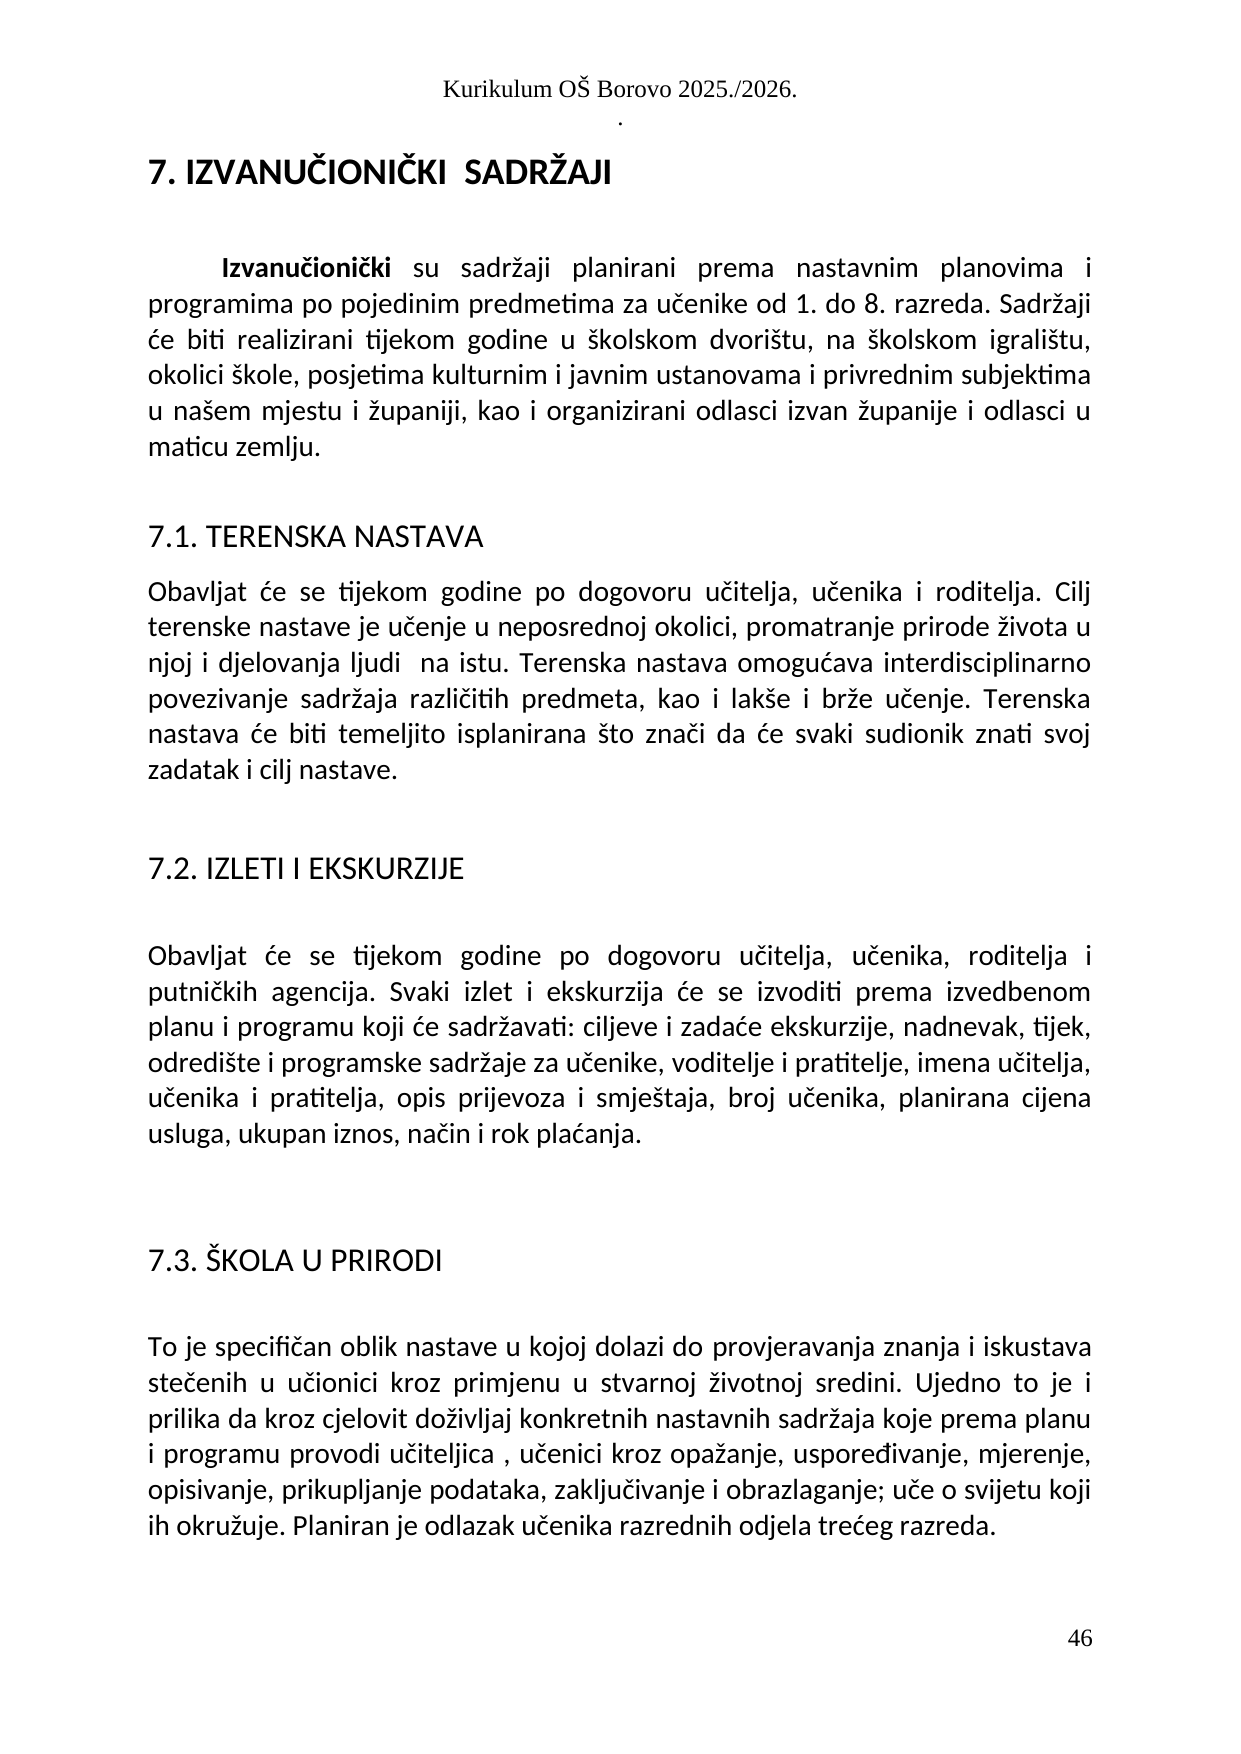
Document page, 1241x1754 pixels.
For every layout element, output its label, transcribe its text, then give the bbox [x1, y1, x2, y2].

subtitle 7.1. TERENSKA NASTAVA [148, 516, 1093, 556]
text 7. IZVANUČIONIČKI SADRŽAJI [148, 148, 1093, 193]
text Obavljat će se tijekom godine po dogovoru učitelja, učenika, roditelja i putničkih agencija. Svaki izlet i ekskurzija će se izvoditi prema izvedbenom planu i programu koji će sadržavati: ciljeve i zadaće ekskurzije, nadnevak, tijek, odredište i programske sadržaje za učenike, voditelje i pratitelje, imena učitelja, učenika i pratitelja, opis prijevoza i smještaja, broj učenika, planirana cijena usluga, ukupan iznos, način i rok plaćanja. [148, 937, 1093, 1151]
text Izvanučionički su sadržaji planirani prema nastavnim planovima i programima po pojedinim predmetima za učenike od 1. do 8. razreda. Sadržaji će biti realizirani tijekom godine u školskom dvorištu, na školskom igralištu, okolici škole, posjetima kulturnim i javnim ustanovama i privrednim subjektima u našem mjestu i županiji, kao i organizirani odlasci izvan županije i odlasci u maticu zemlju. [148, 249, 1093, 463]
subtitle 7.3. ŠKOLA U PRIRODI [148, 1239, 1093, 1279]
text To je specifičan oblik nastave u kojoj dolazi do provjeravanja znanja i iskustava stečenih u učionici kroz primjenu u stvarnoj životnoj sredini. Ujedno to je i prilika da kroz cjelovit doživljaj konkretnih nastavnih sadržaja koje prema planu i programu provodi učiteljica , učenici kroz opažanje, uspoređivanje, mjerenje, opisivanje, prikupljanje podataka, zaključivanje i obrazlaganje; uče o svijetu koji ih okružuje. Planiran je odlazak učenika razrednih odjela trećeg razreda. [148, 1328, 1093, 1542]
subtitle 7.2. IZLETI I EKSKURZIJE [148, 847, 1093, 888]
subtitle Obavljat će se tijekom godine po dogovoru učitelja, učenika i roditelja. Cilj terenske nastave je učenje u neposrednoj okolici, promatranje prirode života u njoj i djelovanja ljudi na istu. Terenska nastava omogućava interdisciplinarno povezivanje sadržaja različitih predmeta, kao i lakše i brže učenje. Terenska nastava će biti temeljito isplanirana što znači da će svaki sudionik znati svoj zadatak i cilj nastave. [148, 573, 1093, 787]
